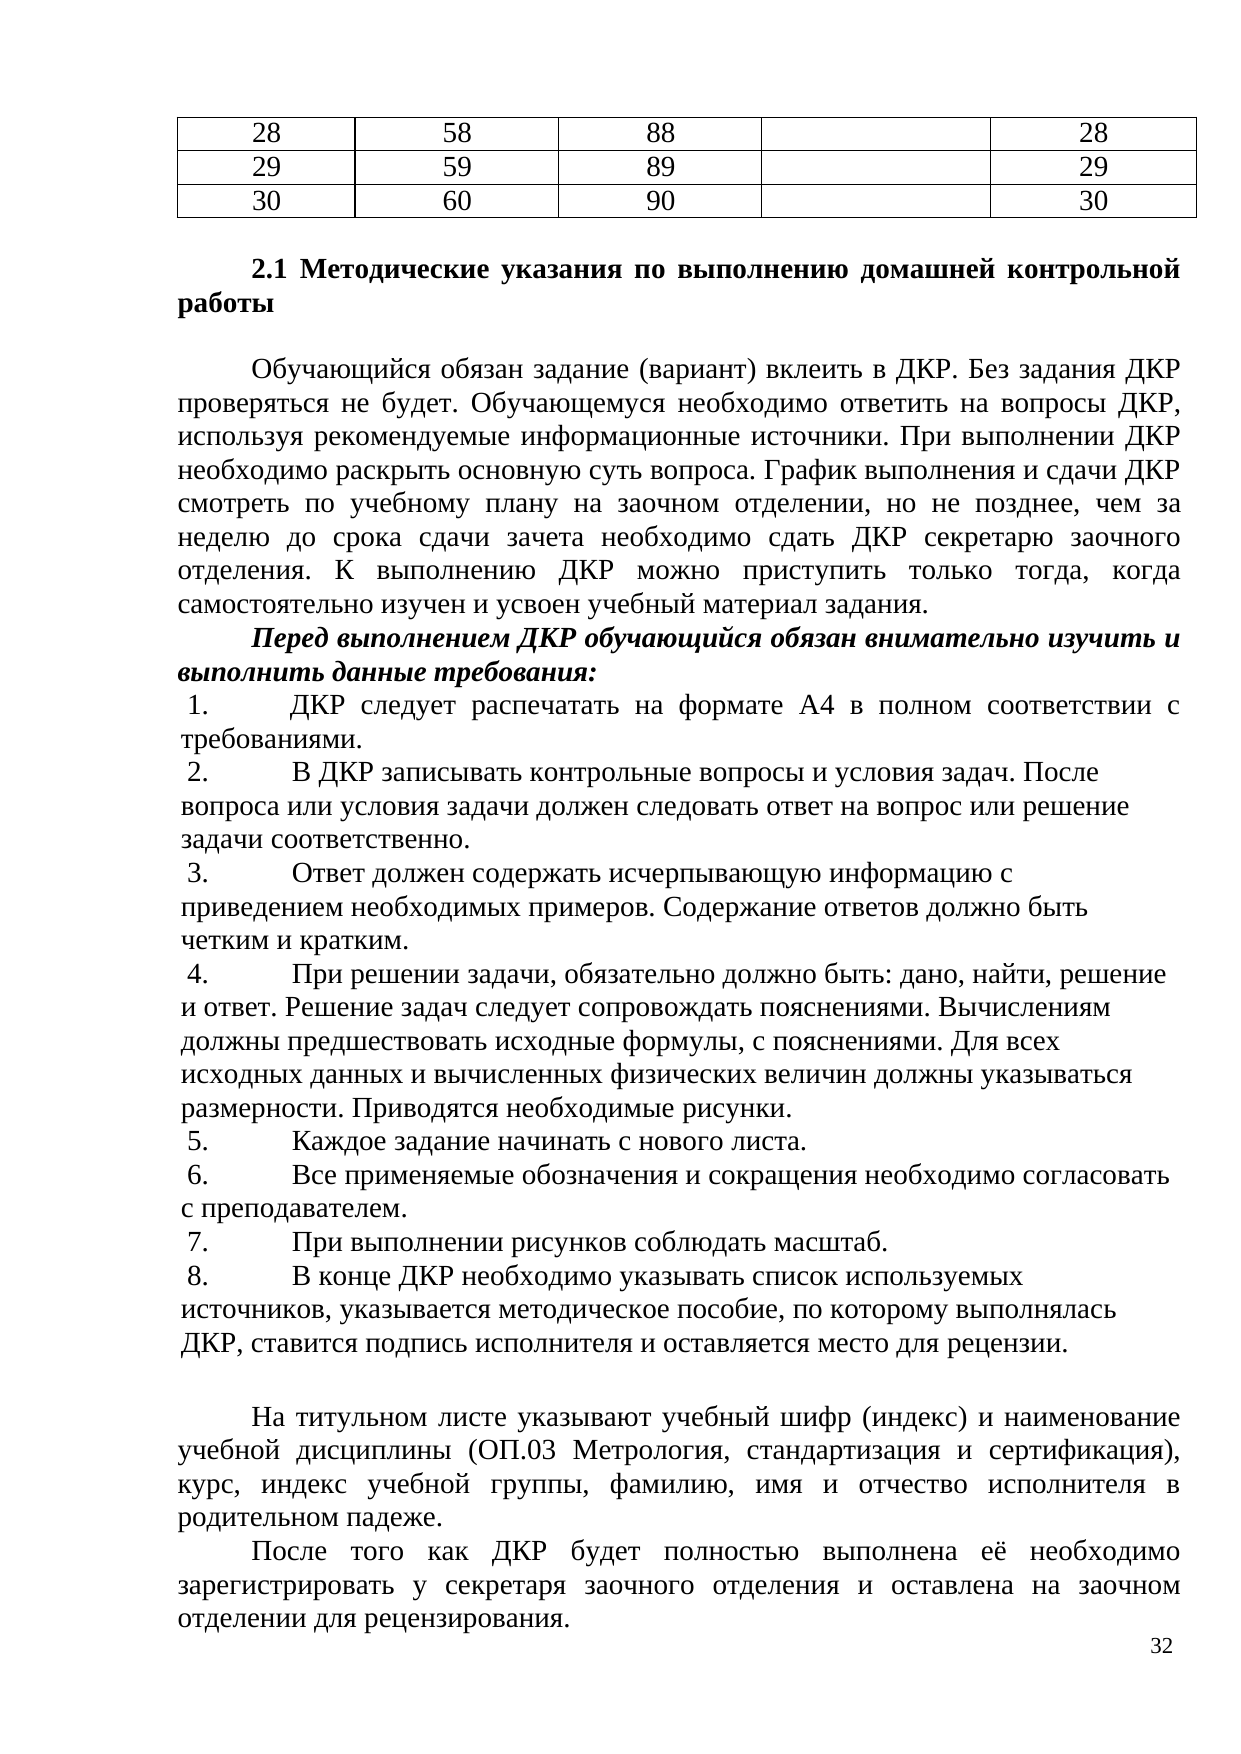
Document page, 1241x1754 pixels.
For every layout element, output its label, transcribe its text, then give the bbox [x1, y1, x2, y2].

list Все применяемые обозначения и сокращения необходимо согласовать с преподавателем. [181, 1157, 1182, 1224]
table_header [762, 118, 990, 150]
list Каждое задание начинать с нового листа. [181, 1123, 1182, 1157]
table_cell 30 [178, 185, 354, 217]
text После того как ДКР будет полностью выполнена её необходимо зарегистрировать у секретаря заочного отделения и оставлена на заочном отделении для рецензирования. [177, 1533, 1181, 1634]
table_header 58 [356, 118, 558, 150]
list В конце ДКР необходимо указывать список используемых источников, указывается методическое пособие, по которому выполнялась ДКР, ставится подпись исполнителя и оставляется место для рецензии. [181, 1258, 1182, 1358]
table_cell [762, 151, 990, 184]
text Перед выполнением ДКР обучающийся обязан внимательно изучить и выполнить данные требования: [177, 620, 1181, 687]
list ДКР следует распечатать на формате А4 в полном соответствии с требованиями. [181, 687, 1181, 754]
text На титульном листе указывают учебный шифр (индекс) и наименование учебной дисциплины (ОП.03 Метрология, стандартизация и сертификация), курс, индекс учебной группы, фамилию, имя и отчество исполнителя в родительном падеже. [177, 1399, 1182, 1533]
table_header 28 [991, 118, 1196, 150]
text Обучающийся обязан задание (вариант) вклеить в ДКР. Без задания ДКР проверяться не будет. Обучающемуся необходимо ответить на вопросы ДКР, используя рекомендуемые информационные источники. При выполнении ДКР необходимо раскрыть основную суть вопроса. График выполнения и сдачи ДКР смотреть по учебному плану на заочном отделении, но не позднее, чем за неделю до срока сдачи зачета необходимо сдать ДКР секретарю заочного отделения. К выполнению ДКР можно приступить только тогда, когда самостоятельно изучен и усвоен учебный материал задания. [177, 351, 1182, 619]
table_cell 59 [356, 151, 558, 184]
table_cell 90 [559, 185, 761, 217]
list При решении задачи, обязательно должно быть: дано, найти, решение и ответ. Решение задач следует сопровождать пояснениями. Вычислениям должны предшествовать исходные формулы, с пояснениями. Для всех исходных данных и вычисленных физических величин должны указываться размерности. Приводятся необходимые рисунки. [181, 956, 1182, 1123]
table_header 28 [178, 118, 354, 150]
table_cell 29 [178, 151, 354, 184]
table_cell [762, 185, 990, 217]
table_cell 29 [991, 151, 1196, 184]
table_header 88 [559, 118, 761, 150]
list Методические указания по выполнению домашней контрольной работы [177, 251, 1181, 318]
list При выполнении рисунков соблюдать масштаб. [181, 1224, 1182, 1258]
list В ДКР записывать контрольные вопросы и условия задач. После вопроса или условия задачи должен следовать ответ на вопрос или решение задачи соответственно. [181, 754, 1182, 855]
table_cell 89 [559, 151, 761, 184]
table_cell 60 [356, 185, 558, 217]
table_cell 30 [991, 185, 1196, 217]
list Ответ должен содержать исчерпывающую информацию с приведением необходимых примеров. Содержание ответов должно быть четким и кратким. [181, 855, 1182, 956]
